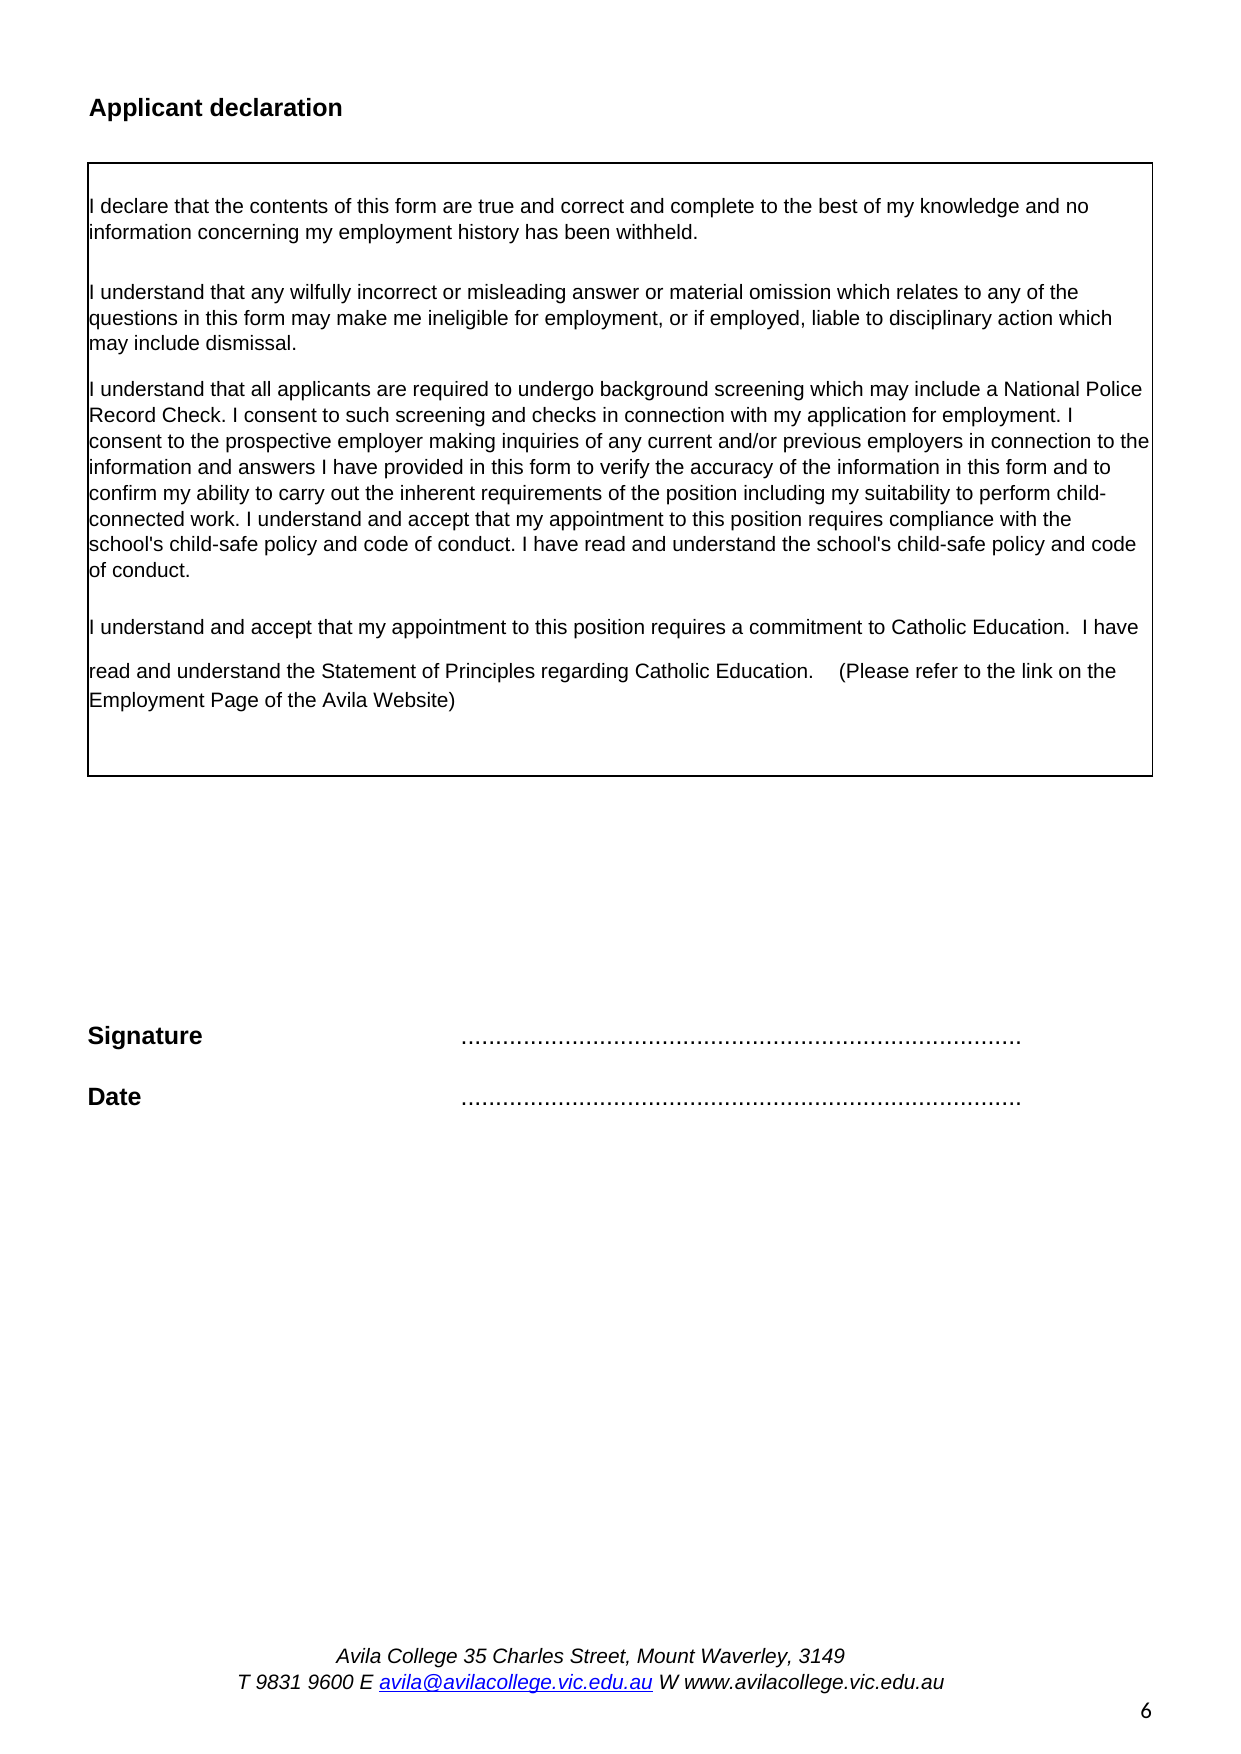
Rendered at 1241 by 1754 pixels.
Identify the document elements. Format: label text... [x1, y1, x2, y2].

text I declare that the contents of this form are true and correct and complete to the best of my knowledge and no information concerning my employment history has been withheld. [89, 192, 1152, 243]
text I understand and accept that my appointment to this position requires a commitment to Catholic Education. I have read and understand the Statement of Principles regarding Catholic Education. (Please refer to the link on the Employment Page of the Avila Website) [89, 613, 1152, 712]
subtitle Applicant declaration [89, 93, 1152, 122]
text Date ................................................................................. [87, 1082, 1152, 1111]
text I understand that all applicants are required to undergo background screening which may include a National Police Record Check. I consent to such screening and checks in connection with my application for employment. I consent to the prospective employer making inquiries of any current and/or previous employers in connection to the information and answers I have provided in this form to verify the accuracy of the information in this form and to confirm my ability to carry out the inherent requirements of the position including my suitability to perform child-connected work. I understand and accept that my appointment to this position requires compliance with the school's child-safe policy and code of conduct. I have read and understand the school's child-safe policy and code of conduct. [89, 376, 1152, 582]
text Signature ................................................................................. [87, 1021, 1152, 1049]
text I understand that any wilfully incorrect or misleading answer or material omission which relates to any of the questions in this form may make me ineligible for employment, or if employed, liable to disciplinary action which may include dismissal. [89, 278, 1152, 355]
